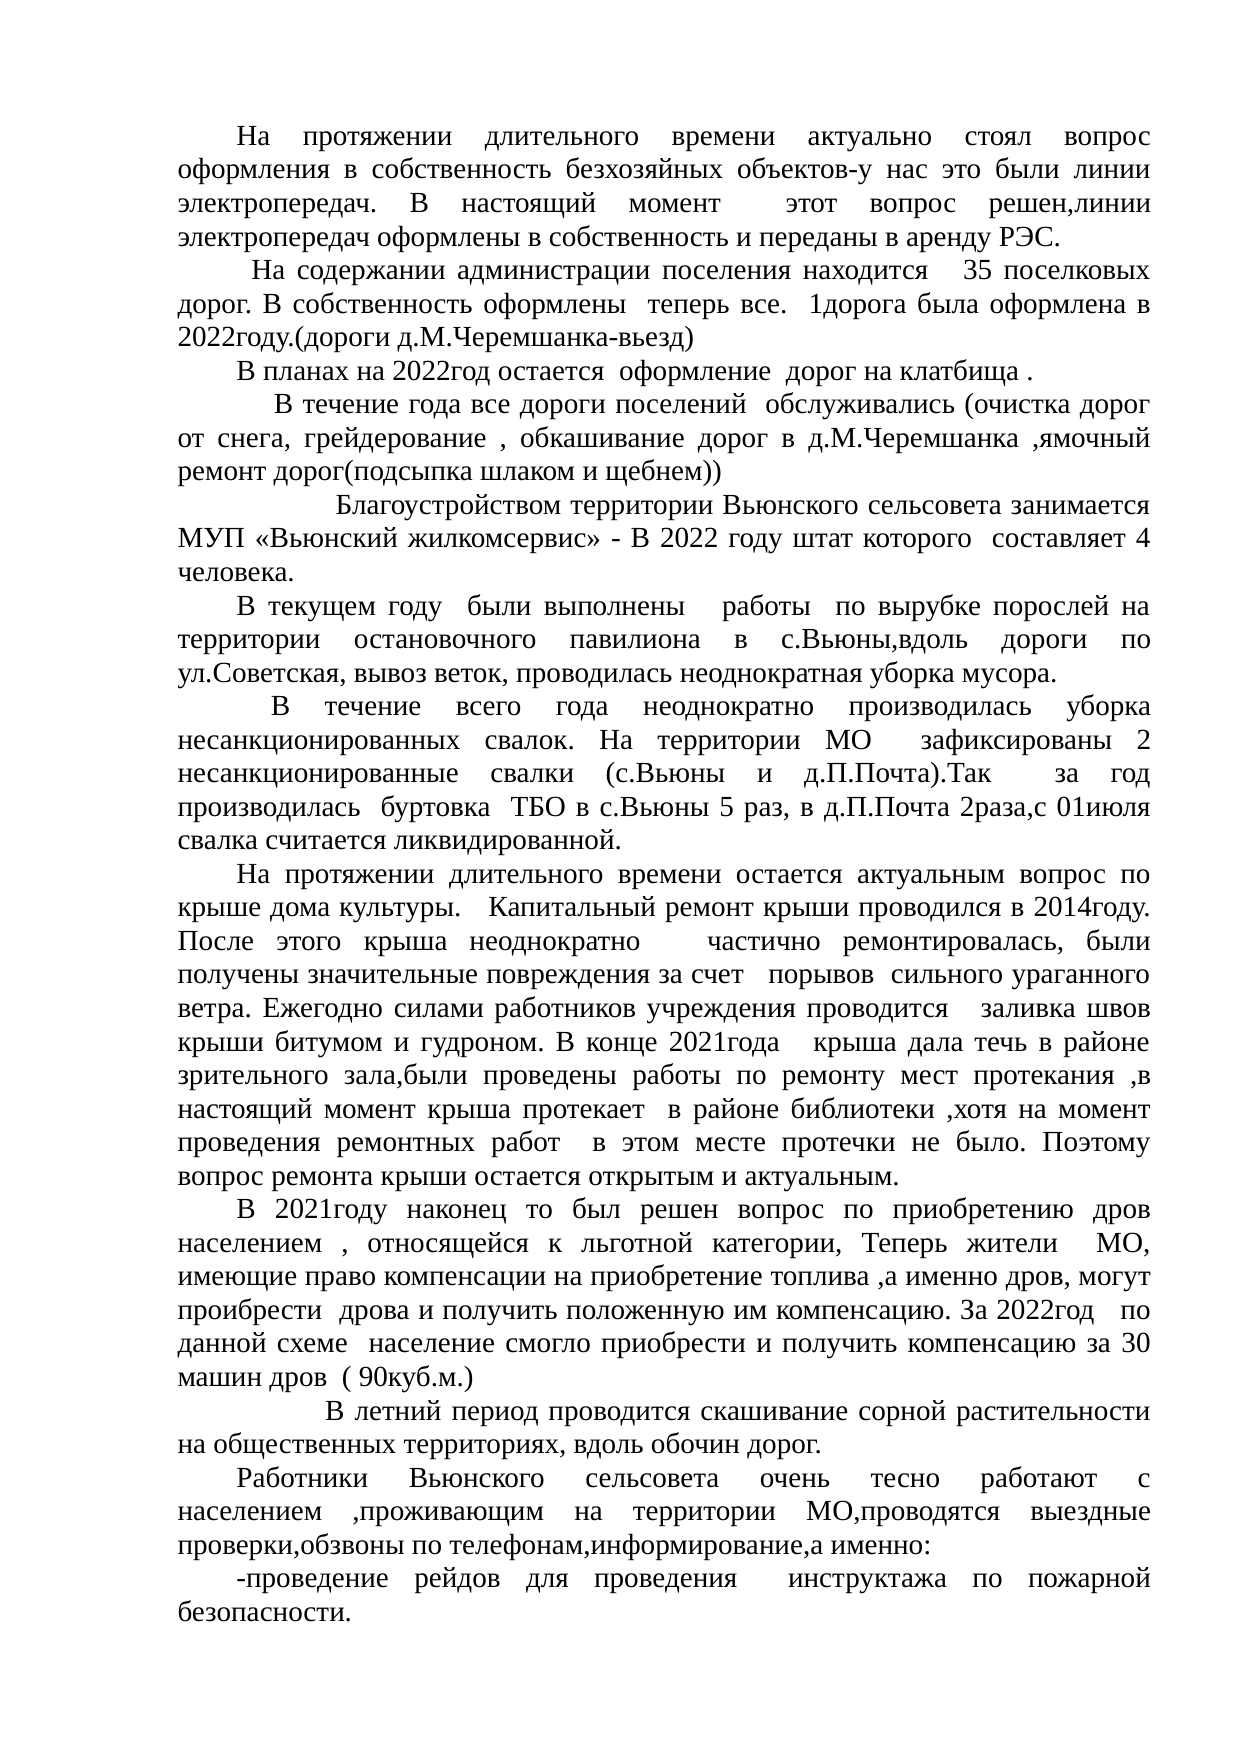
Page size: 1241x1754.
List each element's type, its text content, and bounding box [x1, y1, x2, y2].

text Благоустройством территории Вьюнского сельсовета занимается МУП «Вьюнский жилкомсервис» - В 2022 году штат которого составляет 4 человека. [177, 487, 1152, 588]
text В течение года все дороги поселений обслуживались (очистка дорог от снега, грейдерование , обкашивание дорог в д.М.Черемшанка ,ямочный ремонт дорог(подсыпка шлаком и щебнем)) [177, 386, 1152, 487]
text Работники Вьюнского сельсовета очень тесно работают с населением ,проживающим на территории МО,проводятся выездные проверки,обзвоны по телефонам,информирование,а именно: [177, 1460, 1152, 1560]
text В течение всего года неоднократно производилась уборка несанкционированных свалок. На территории МО зафиксированы 2 несанкционированные свалки (с.Вьюны и д.П.Почта).Так за год производилась буртовка ТБО в с.Вьюны 5 раз, в д.П.Почта 2раза,с 01июля свалка считается ликвидированной. [177, 688, 1152, 856]
text В планах на 2022год остается оформление дорог на клатбища . [177, 353, 1152, 386]
text На содержании администрации поселения находится 35 поселковых дорог. В собственность оформлены теперь все. 1дорога была оформлена в 2022году.(дороги д.М.Черемшанка-вьезд) [177, 252, 1152, 353]
text В летний период проводится скашивание сорной растительности на общественных территориях, вдоль обочин дорог. [177, 1393, 1152, 1460]
text -проведение рейдов для проведения инструктажа по пожарной безопасности. [177, 1560, 1152, 1627]
text На протяжении длительного времени актуально стоял вопрос оформления в собственность безхозяйных объектов-у нас это были линии электропередач. В настоящий момент этот вопрос решен,линии электропередач оформлены в собственность и переданы в аренду РЭС. [177, 118, 1152, 252]
text В текущем году были выполнены работы по вырубке порослей на территории остановочного павилиона в с.Вьюны,вдоль дороги по ул.Советская, вывоз веток, проводилась неоднократная уборка мусора. [177, 588, 1152, 688]
text На протяжении длительного времени остается актуальным вопрос по крыше дома культуры. Капитальный ремонт крыши проводился в 2014году. После этого крыша неоднократно частично ремонтировалась, были получены значительные повреждения за счет порывов сильного ураганного ветра. Ежегодно силами работников учреждения проводится заливка швов крыши битумом и гудроном. В конце 2021года крыша дала течь в районе зрительного зала,были проведены работы по ремонту мест протекания ,в настоящий момент крыша протекает в районе библиотеки ,хотя на момент проведения ремонтных работ в этом месте протечки не было. Поэтому вопрос ремонта крыши остается открытым и актуальным. [177, 856, 1152, 1191]
text В 2021году наконец то был решен вопрос по приобретению дров населением , относящейся к льготной категории, Теперь жители МО, имеющие право компенсации на приобретение топлива ,а именно дров, могут проибрести дрова и получить положенную им компенсацию. За 2022год по данной схеме население смогло приобрести и получить компенсацию за 30 машин дров ( 90куб.м.) [177, 1191, 1152, 1393]
